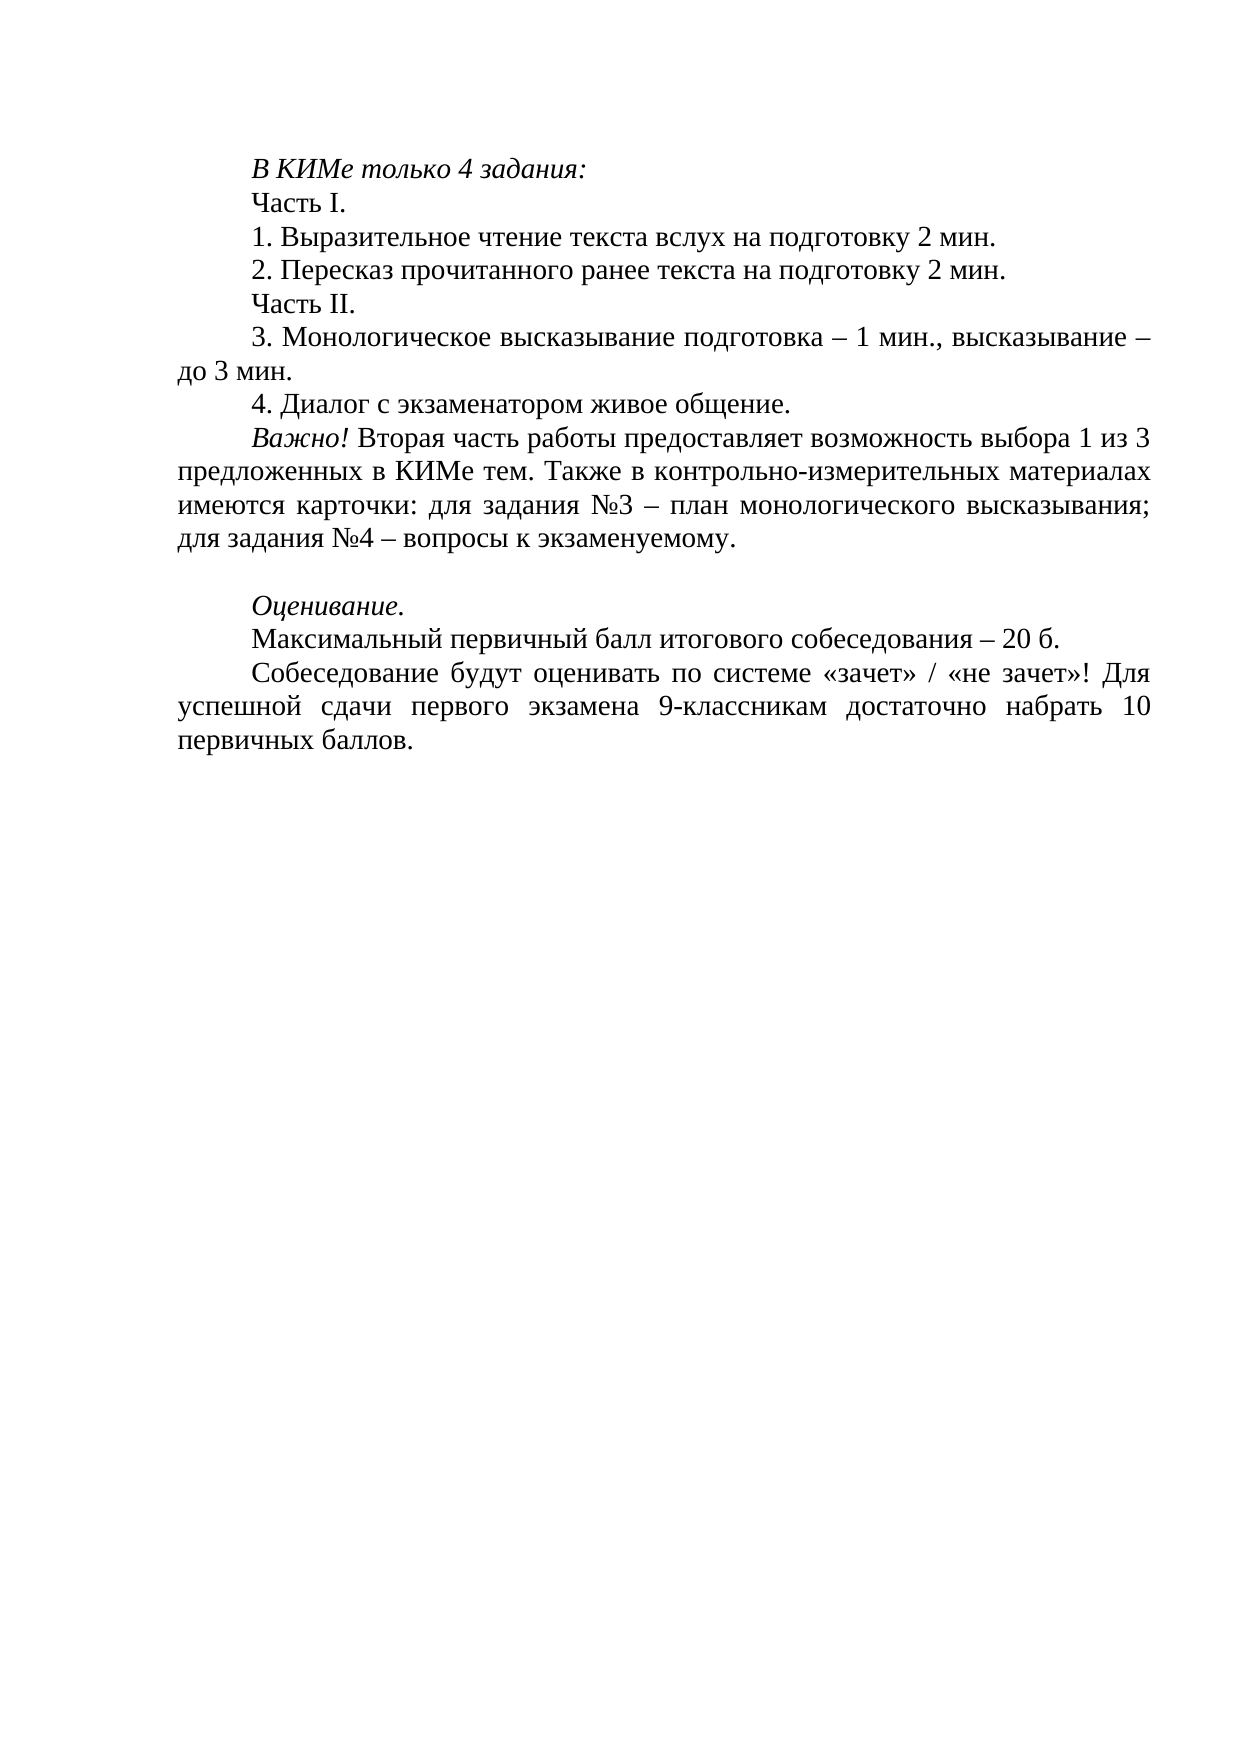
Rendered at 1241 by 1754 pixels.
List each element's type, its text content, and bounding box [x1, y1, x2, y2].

text Важно! Вторая часть работы предоставляет возможность выбора 1 из 3 предложенных в КИМе тем. Также в контрольно-измерительных материалах имеются карточки: для задания №3 – план монологического высказывания; для задания №4 – вопросы к экзаменуемому. [177, 420, 1152, 554]
text Максимальный первичный балл итогового собеседования – 20 б. [177, 621, 1152, 655]
text 3. Монологическое высказывание подготовка – 1 мин., высказывание – до 3 мин. [177, 319, 1152, 386]
text Часть II. [177, 286, 1152, 319]
text 4. Диалог с экзаменатором живое общение. [177, 386, 1152, 420]
text Часть I. [177, 185, 1152, 219]
text Оценивание. [177, 588, 1152, 621]
text В КИМе только 4 задания: [177, 152, 1152, 185]
text 2. Пересказ прочитанного ранее текста на подготовку 2 мин. [177, 252, 1152, 286]
text Собеседование будут оценивать по системе «зачет» / «не зачет»! Для успешной сдачи первого экзамена 9-классникам достаточно набрать 10 первичных баллов. [177, 655, 1152, 755]
text 1. Выразительное чтение текста вслух на подготовку 2 мин. [177, 219, 1152, 252]
